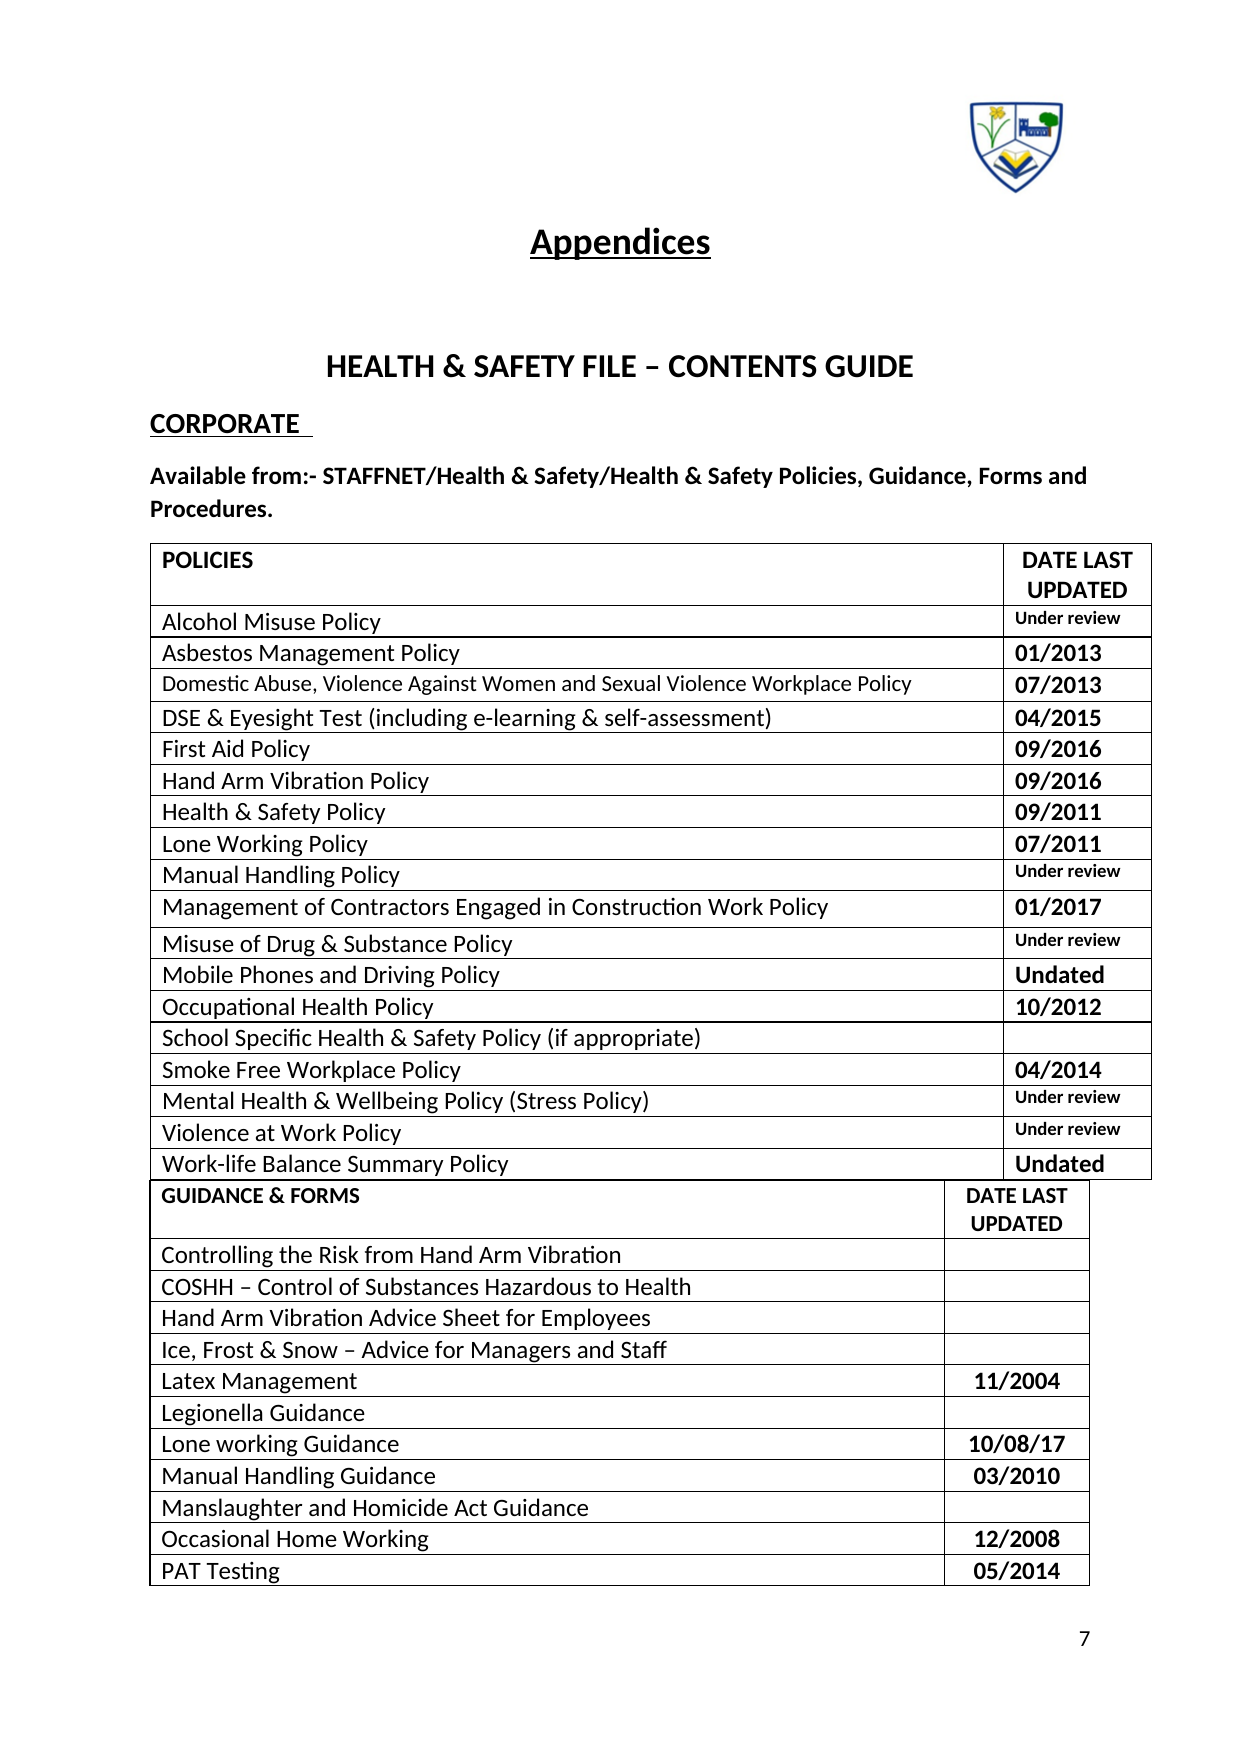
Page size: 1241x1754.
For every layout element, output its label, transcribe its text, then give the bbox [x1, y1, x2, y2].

table_cell Hand Arm Vibration Advice Sheet for Employees [151, 1302, 944, 1333]
table_cell [945, 1302, 1089, 1333]
table_cell Health & Safety Policy [151, 796, 1003, 827]
table_cell [945, 1397, 1089, 1427]
table_cell Alcohol Misuse Policy [151, 606, 1003, 636]
table_cell Hand Arm Vibration Policy [151, 765, 1003, 795]
table_cell Work-life Balance Summary Policy [151, 1149, 1003, 1179]
table_cell Under review [1004, 1117, 1151, 1148]
table_cell 10/08/17 [945, 1429, 1089, 1459]
text Available from:- STAFFNET/Health & Safety/Health & Safety Policies, Guidance, Forms and Procedures. [150, 460, 1090, 524]
table_cell Under review [1004, 1086, 1151, 1116]
text HEALTH & SAFETY FILE – CONTENTS GUIDE [150, 344, 1090, 385]
table_header DATE LAST UPDATED [945, 1181, 1089, 1238]
table_cell Lone working Guidance [151, 1429, 944, 1459]
table_cell Legionella Guidance [151, 1397, 944, 1427]
table_cell PAT Testing [151, 1555, 944, 1585]
table_cell Manslaughter and Homicide Act Guidance [151, 1492, 944, 1522]
table_cell Manual Handling Guidance [151, 1460, 944, 1491]
text CORPORATE [150, 405, 1090, 441]
table_cell Asbestos Management Policy [151, 638, 1003, 668]
table_cell Undated [1004, 1149, 1151, 1179]
table_cell Occupational Health Policy [151, 991, 1003, 1021]
table_cell [945, 1492, 1089, 1522]
table_cell [1004, 1023, 1151, 1053]
table_cell [945, 1239, 1089, 1270]
table_cell [945, 1271, 1089, 1301]
picture [943, 73, 1091, 218]
table_cell 09/2016 [1004, 765, 1151, 795]
table_cell Management of Contractors Engaged in Construction Work Policy [151, 891, 1003, 927]
table_cell 10/2012 [1004, 991, 1151, 1021]
table_cell Lone Working Policy [151, 828, 1003, 858]
table_cell Misuse of Drug & Substance Policy [151, 928, 1003, 958]
table_header POLICIES [151, 544, 1003, 605]
table_cell Under review [1004, 606, 1151, 636]
table_cell 07/2013 [1004, 669, 1151, 701]
table_cell DSE & Eyesight Test (including e-learning & self-assessment) [151, 702, 1003, 732]
table_cell 01/2017 [1004, 891, 1151, 927]
table_cell 04/2015 [1004, 702, 1151, 732]
table_cell 11/2004 [945, 1365, 1089, 1396]
table_cell Latex Management [151, 1365, 944, 1396]
table_cell Domestic Abuse, Violence Against Women and Sexual Violence Workplace Policy [151, 669, 1003, 701]
table_header GUIDANCE & FORMS [151, 1181, 944, 1238]
table_cell Violence at Work Policy [151, 1117, 1003, 1148]
table_cell 03/2010 [945, 1460, 1089, 1491]
table_cell [945, 1334, 1089, 1364]
table_cell Occasional Home Working [151, 1523, 944, 1554]
table_cell 05/2014 [945, 1555, 1089, 1585]
text Appendices [150, 218, 1090, 264]
table_cell 09/2016 [1004, 733, 1151, 764]
table_cell First Aid Policy [151, 733, 1003, 764]
table_cell 09/2011 [1004, 796, 1151, 827]
table_cell Controlling the Risk from Hand Arm Vibration [151, 1239, 944, 1270]
table_cell Mental Health & Wellbeing Policy (Stress Policy) [151, 1086, 1003, 1116]
table_cell School Specific Health & Safety Policy (if appropriate) [151, 1023, 1003, 1053]
table_cell Manual Handling Policy [151, 860, 1003, 890]
table_cell 04/2014 [1004, 1054, 1151, 1084]
table_cell 01/2013 [1004, 638, 1151, 668]
table_cell Ice, Frost & Snow – Advice for Managers and Staff [151, 1334, 944, 1364]
table_cell Under review [1004, 860, 1151, 890]
table_cell COSHH – Control of Substances Hazardous to Health [151, 1271, 944, 1301]
table_cell Smoke Free Workplace Policy [151, 1054, 1003, 1084]
table_header DATE LAST UPDATED [1004, 544, 1151, 605]
table_cell 07/2011 [1004, 828, 1151, 858]
table_cell Under review [1004, 928, 1151, 958]
table_cell 12/2008 [945, 1523, 1089, 1554]
table_cell Undated [1004, 959, 1151, 990]
table_cell Mobile Phones and Driving Policy [151, 959, 1003, 990]
